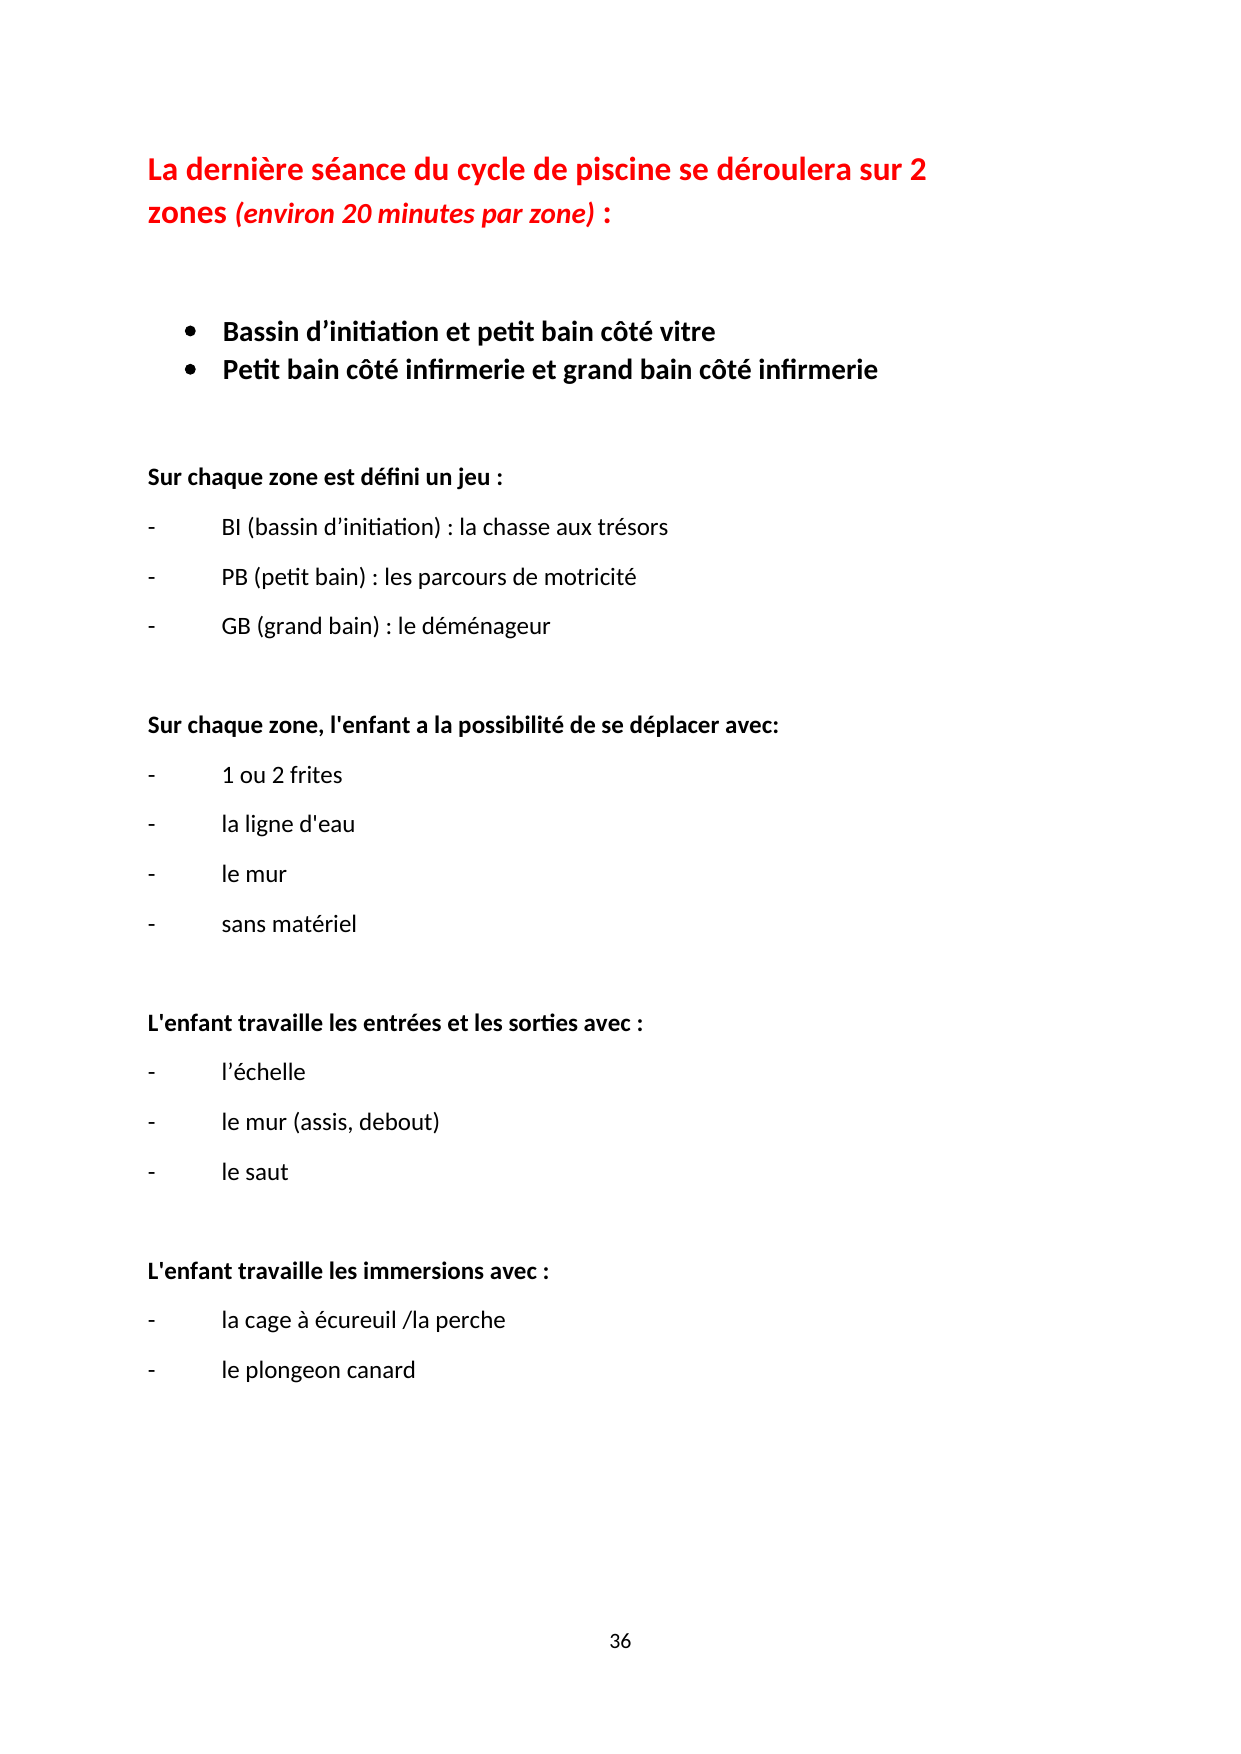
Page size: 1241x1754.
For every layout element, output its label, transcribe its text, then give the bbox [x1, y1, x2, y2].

text - BI (bassin d’initiation) : la chasse aux trésors [148, 511, 1093, 542]
text - le mur [148, 858, 1093, 889]
text - 1 ou 2 frites [148, 759, 1093, 789]
list Bassin d’initiation et petit bain côté vitre [185, 313, 1093, 348]
text Sur chaque zone, l'enfant a la possibilité de se déplacer avec: [148, 709, 1093, 740]
text La dernière séance du cycle de piscine se déroulera sur 2 zones (environ 20 minutes par zone) : [148, 148, 1093, 232]
text - sans matériel [148, 908, 1093, 938]
text L'enfant travaille les entrées et les sorties avec : [148, 1007, 1093, 1037]
text Sur chaque zone est défini un jeu : [148, 461, 1093, 492]
text L'enfant travaille les immersions avec : [148, 1255, 1093, 1285]
text - la ligne d'eau [148, 808, 1093, 839]
text - GB (grand bain) : le déménageur [148, 610, 1093, 641]
text - le saut [148, 1156, 1093, 1186]
list Petit bain côté infirmerie et grand bain côté infirmerie [185, 351, 1093, 387]
text - le plongeon canard [148, 1354, 1093, 1384]
text - la cage à écureuil /la perche [148, 1304, 1093, 1335]
text - l’échelle [148, 1056, 1093, 1087]
text - le mur (assis, debout) [148, 1106, 1093, 1137]
text - PB (petit bain) : les parcours de motricité [148, 561, 1093, 591]
